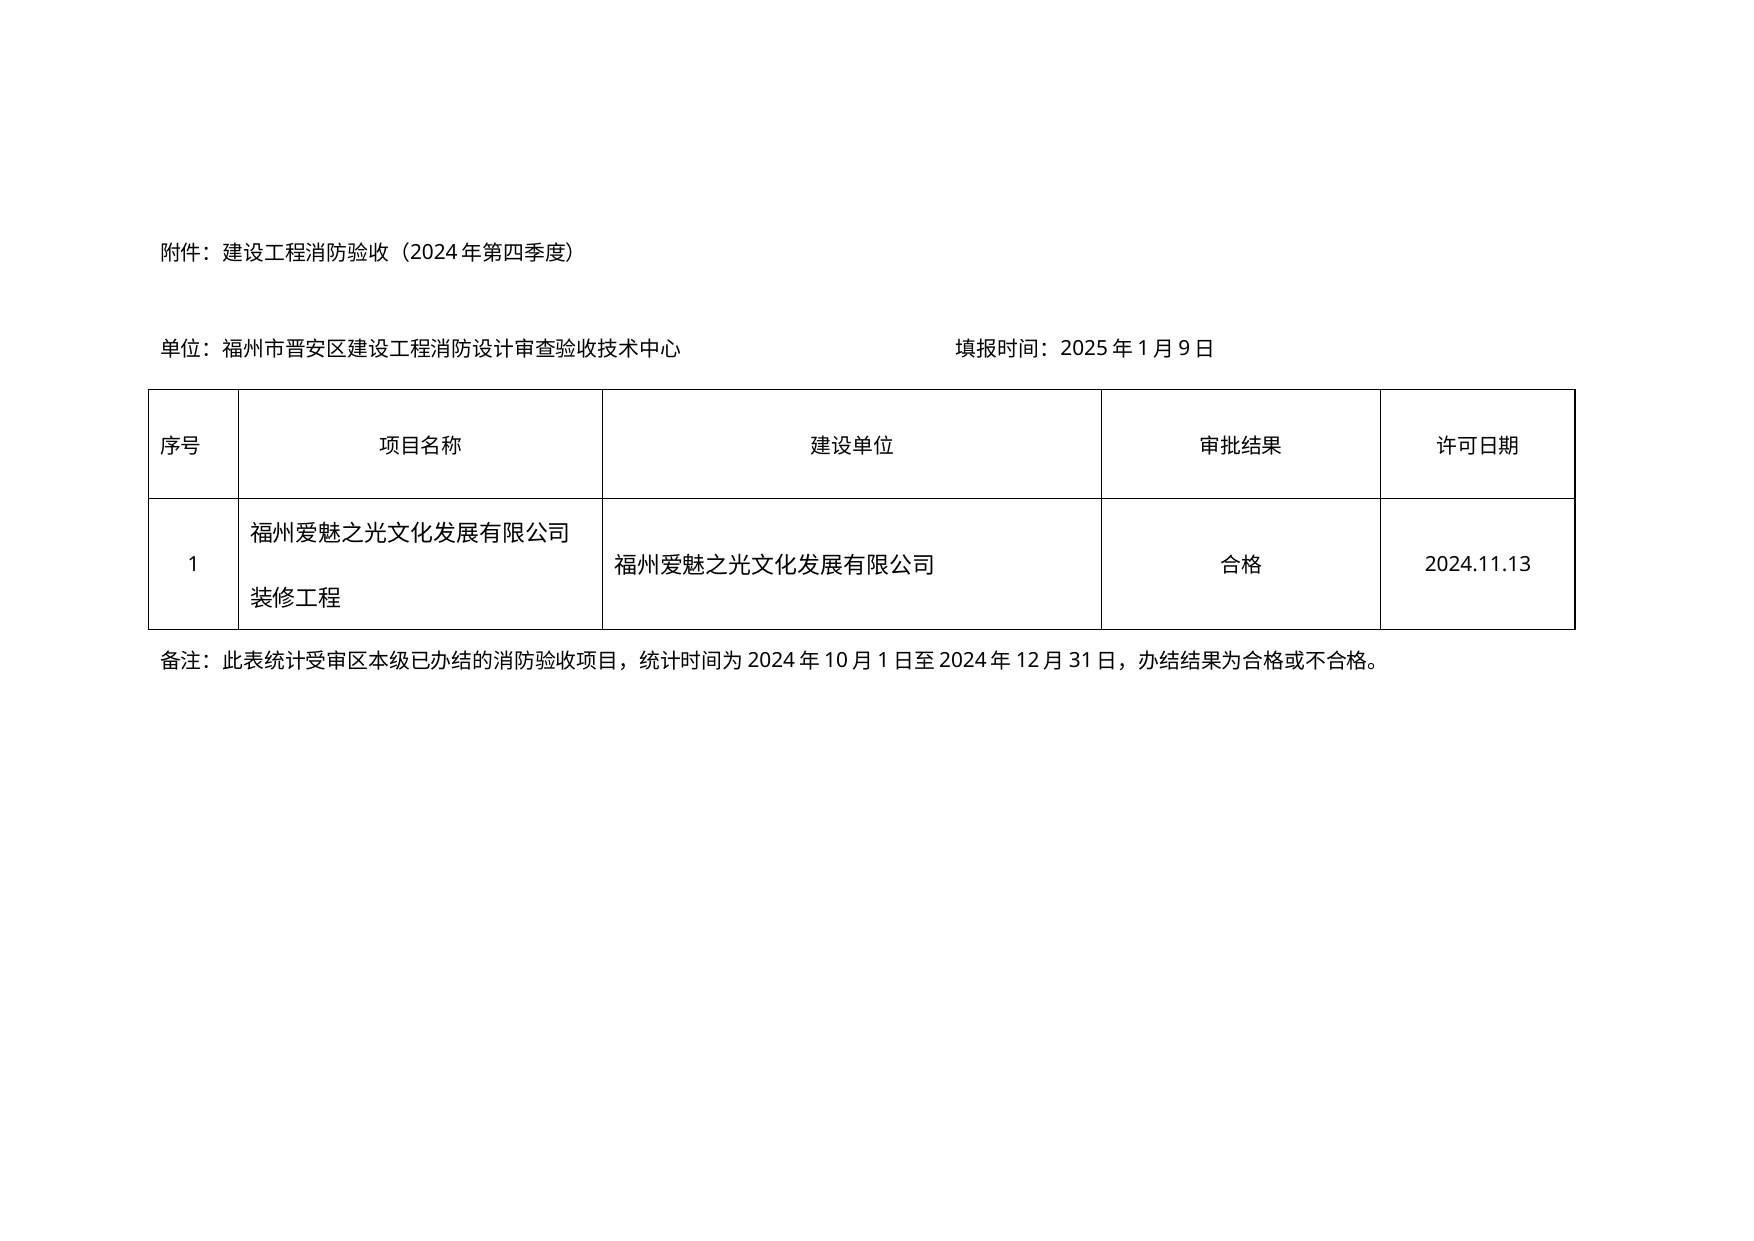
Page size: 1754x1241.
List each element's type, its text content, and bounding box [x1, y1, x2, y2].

table_cell 2024.11.13 [1381, 499, 1574, 629]
table_cell 合格 [1102, 499, 1380, 629]
table_cell 审批结果 [1102, 390, 1380, 498]
table_cell 1 [149, 499, 238, 629]
table_cell 项目名称 [239, 390, 602, 498]
table_cell 福州爱魅之光文化发展有限公司装修工程 [239, 499, 602, 629]
table_cell 备注：此表统计受审区本级已办结的消防验收项目，统计时间为2024年10月1日至2024年12月31日，办结结果为合格或不合格。 [149, 630, 1575, 689]
table_cell 单位：福州市晋安区建设工程消防设计审查验收技术中心 填报时间：2025年1月9日 [149, 306, 1575, 389]
table_cell 建设单位 [603, 390, 1101, 498]
table_cell 许可日期 [1381, 390, 1574, 498]
table_header 附件：建设工程消防验收（2024年第四季度） [149, 198, 1575, 306]
table_cell 福州爱魅之光文化发展有限公司 [603, 499, 1101, 629]
table_cell 序号 [149, 390, 238, 498]
